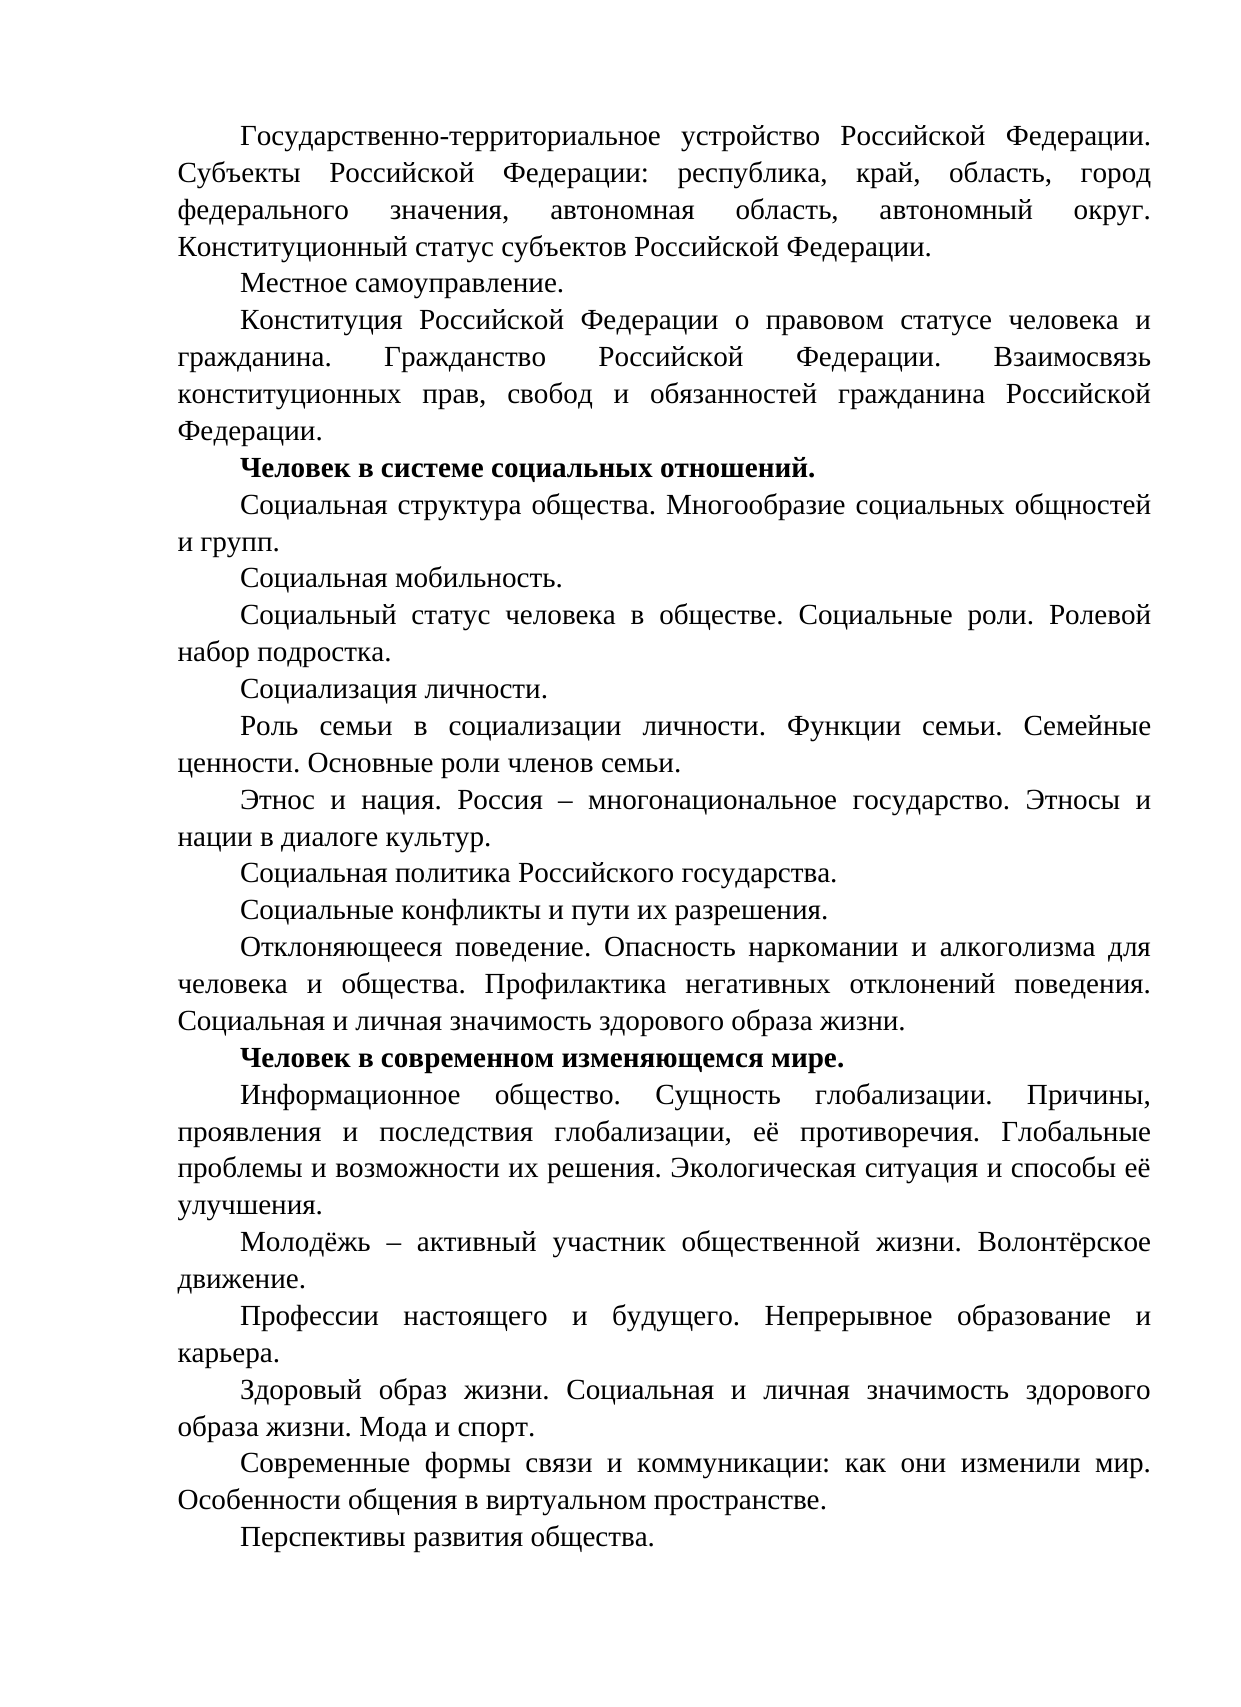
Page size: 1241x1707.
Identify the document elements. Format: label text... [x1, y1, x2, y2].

text Местное самоуправление. [177, 266, 1152, 299]
text Современные формы связи и коммуникации: как они изменили мир. Особенности общения в виртуальном пространстве. [177, 1446, 1152, 1516]
text Социальная мобильность. [177, 561, 1152, 594]
text Отклоняющееся поведение. Опасность наркомании и алкоголизма для человека и общества. Профилактика негативных отклонений поведения. Социальная и личная значимость здорового образа жизни. [177, 929, 1152, 1037]
text Социальные конфликты и пути их разрешения. [177, 892, 1152, 926]
text Конституция Российской Федерации о правовом статусе человека и гражданина. Гражданство Российской Федерации. Взаимосвязь конституционных прав, свобод и обязанностей гражданина Российской Федерации. [177, 302, 1152, 447]
text Социальная политика Российского государства. [177, 856, 1152, 889]
text Перспективы развития общества. [177, 1519, 1152, 1553]
text Роль семьи в социализации личности. Функции семьи. Семейные ценности. Основные роли членов семьи. [177, 708, 1152, 778]
text Этнос и нация. Россия – многонациональное государство. Этносы и нации в диалоге культур. [177, 782, 1152, 852]
text Молодёжь – активный участник общественной жизни. Волонтёрское движение. [177, 1224, 1152, 1295]
text Человек в системе социальных отношений. [177, 450, 1152, 483]
text Человек в современном изменяющемся мире. [177, 1040, 1152, 1073]
text Социальный статус человека в обществе. Социальные роли. Ролевой набор подростка. [177, 597, 1152, 668]
text Профессии настоящего и будущего. Непрерывное образование и карьера. [177, 1298, 1152, 1368]
text Информационное общество. Сущность глобализации. Причины, проявления и последствия глобализации, её противоречия. Глобальные проблемы и возможности их решения. Экологическая ситуация и способы её улучшения. [177, 1077, 1152, 1221]
text Здоровый образ жизни. Социальная и личная значимость здорового образа жизни. Мода и спорт. [177, 1372, 1152, 1442]
text Государственно-территориальное устройство Российской Федерации. Субъекты Российской Федерации: республика, край, область, город федерального значения, автономная область, автономный округ. Конституционный статус субъектов Российской Федерации. [177, 118, 1152, 262]
text Социализация личности. [177, 671, 1152, 705]
text Социальная структура общества. Многообразие социальных общностей и групп. [177, 487, 1152, 557]
